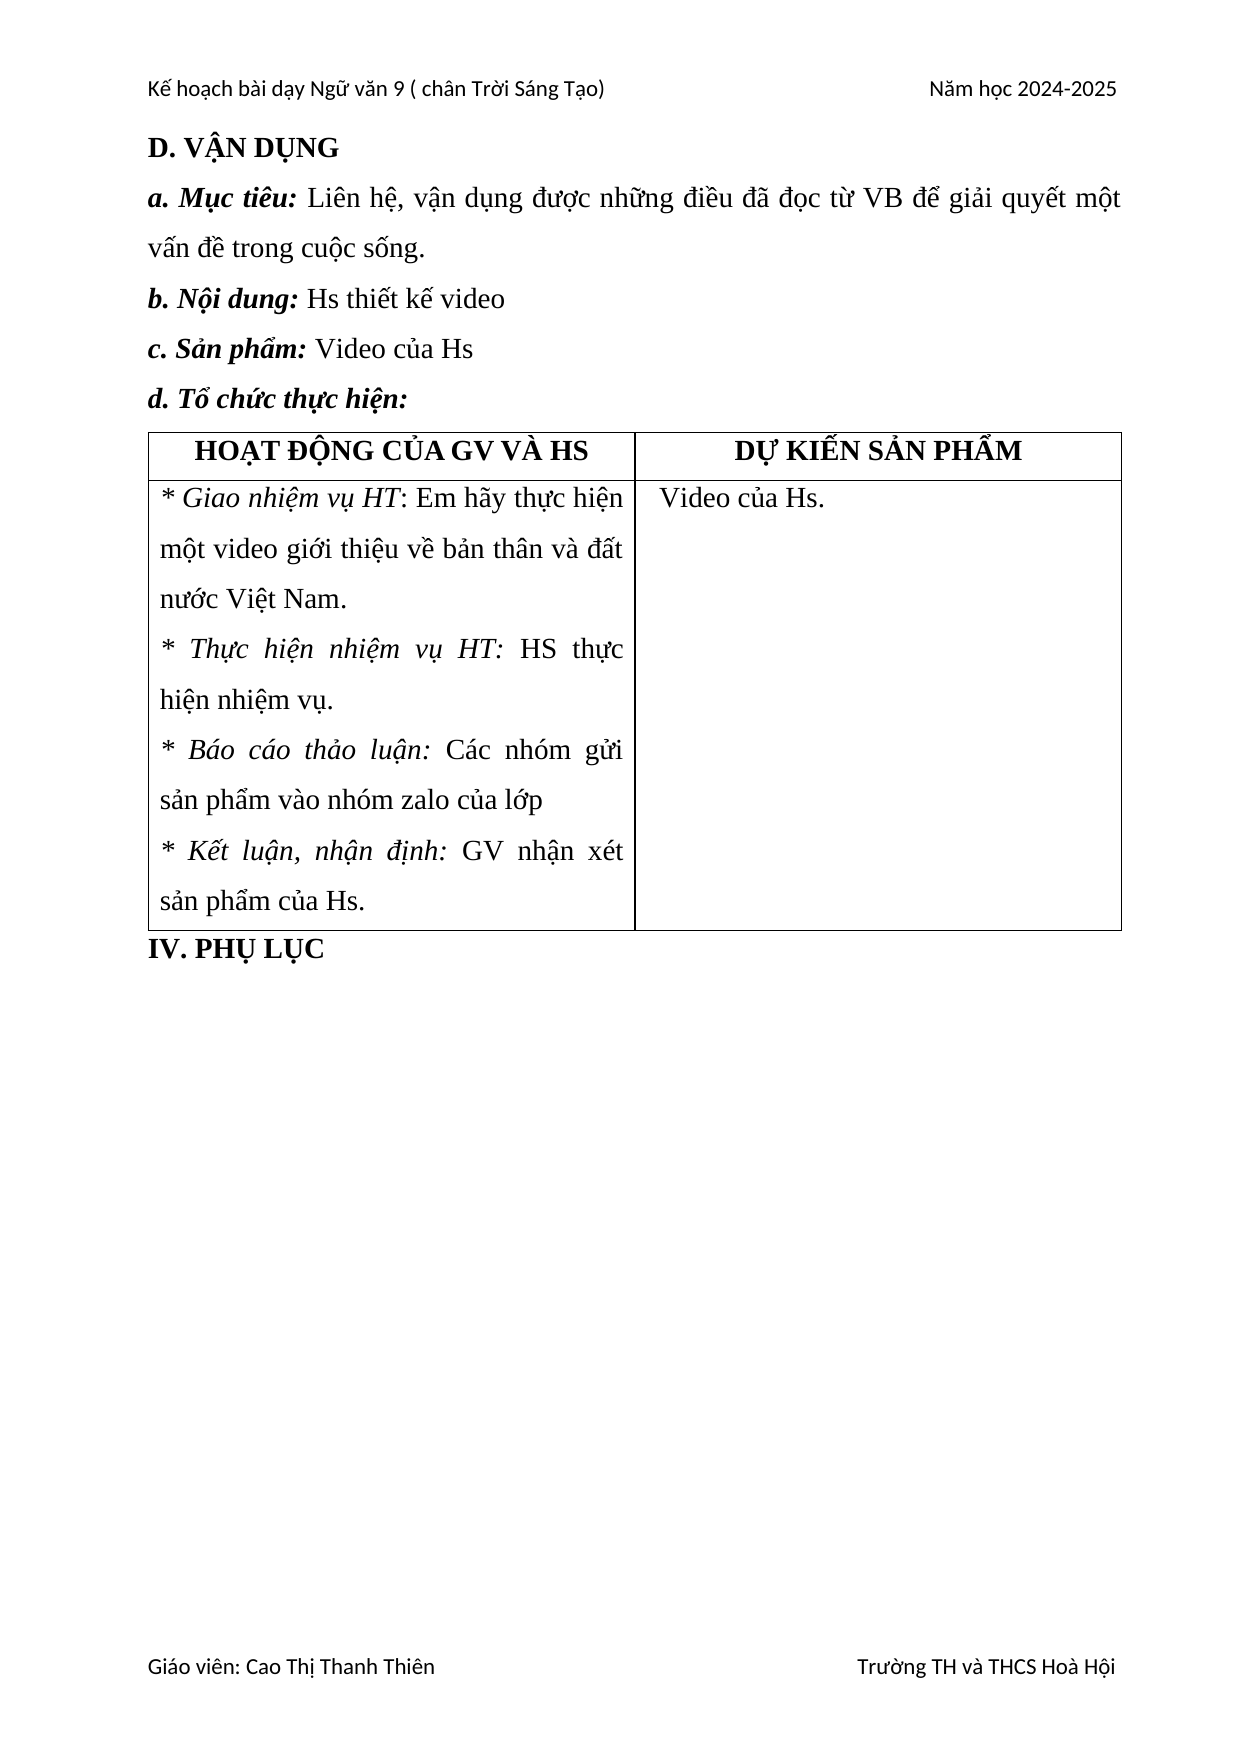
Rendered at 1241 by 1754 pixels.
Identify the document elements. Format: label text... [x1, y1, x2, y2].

table_cell Video của Hs. [636, 481, 1121, 930]
text c. Sản phẩm: Video của Hs [148, 331, 1122, 365]
table_cell * Giao nhiệm vụ HT: Em hãy thực hiện một video giới thiệu về bản thân và đất nước Việt Nam. * Thực hiện nhiệm vụ HT: HS thực hiện nhiệm vụ. * Báo cáo thảo luận: Các nhóm gửi sản phẩm vào nhóm zalo của lớp * Kết luận, nhận định: GV nhận xét sản phẩm của Hs. [149, 481, 634, 930]
text d. Tổ chức thực hiện: [148, 381, 1122, 415]
table_header DỰ KIẾN SẢN PHẨM [636, 433, 1121, 479]
table_header HOẠT ĐỘNG CỦA GV VÀ HS [149, 433, 634, 479]
text b. Nội dung: Hs thiết kế video [148, 281, 1122, 314]
text D. VẬN DỤNG [148, 130, 1122, 163]
text a. Mục tiêu: Liên hệ, vận dụng được những điều đã đọc từ VB để giải quyết một vấn đề trong cuộc sống. [148, 180, 1122, 264]
text IV. PHỤ LỤC [148, 931, 1122, 964]
